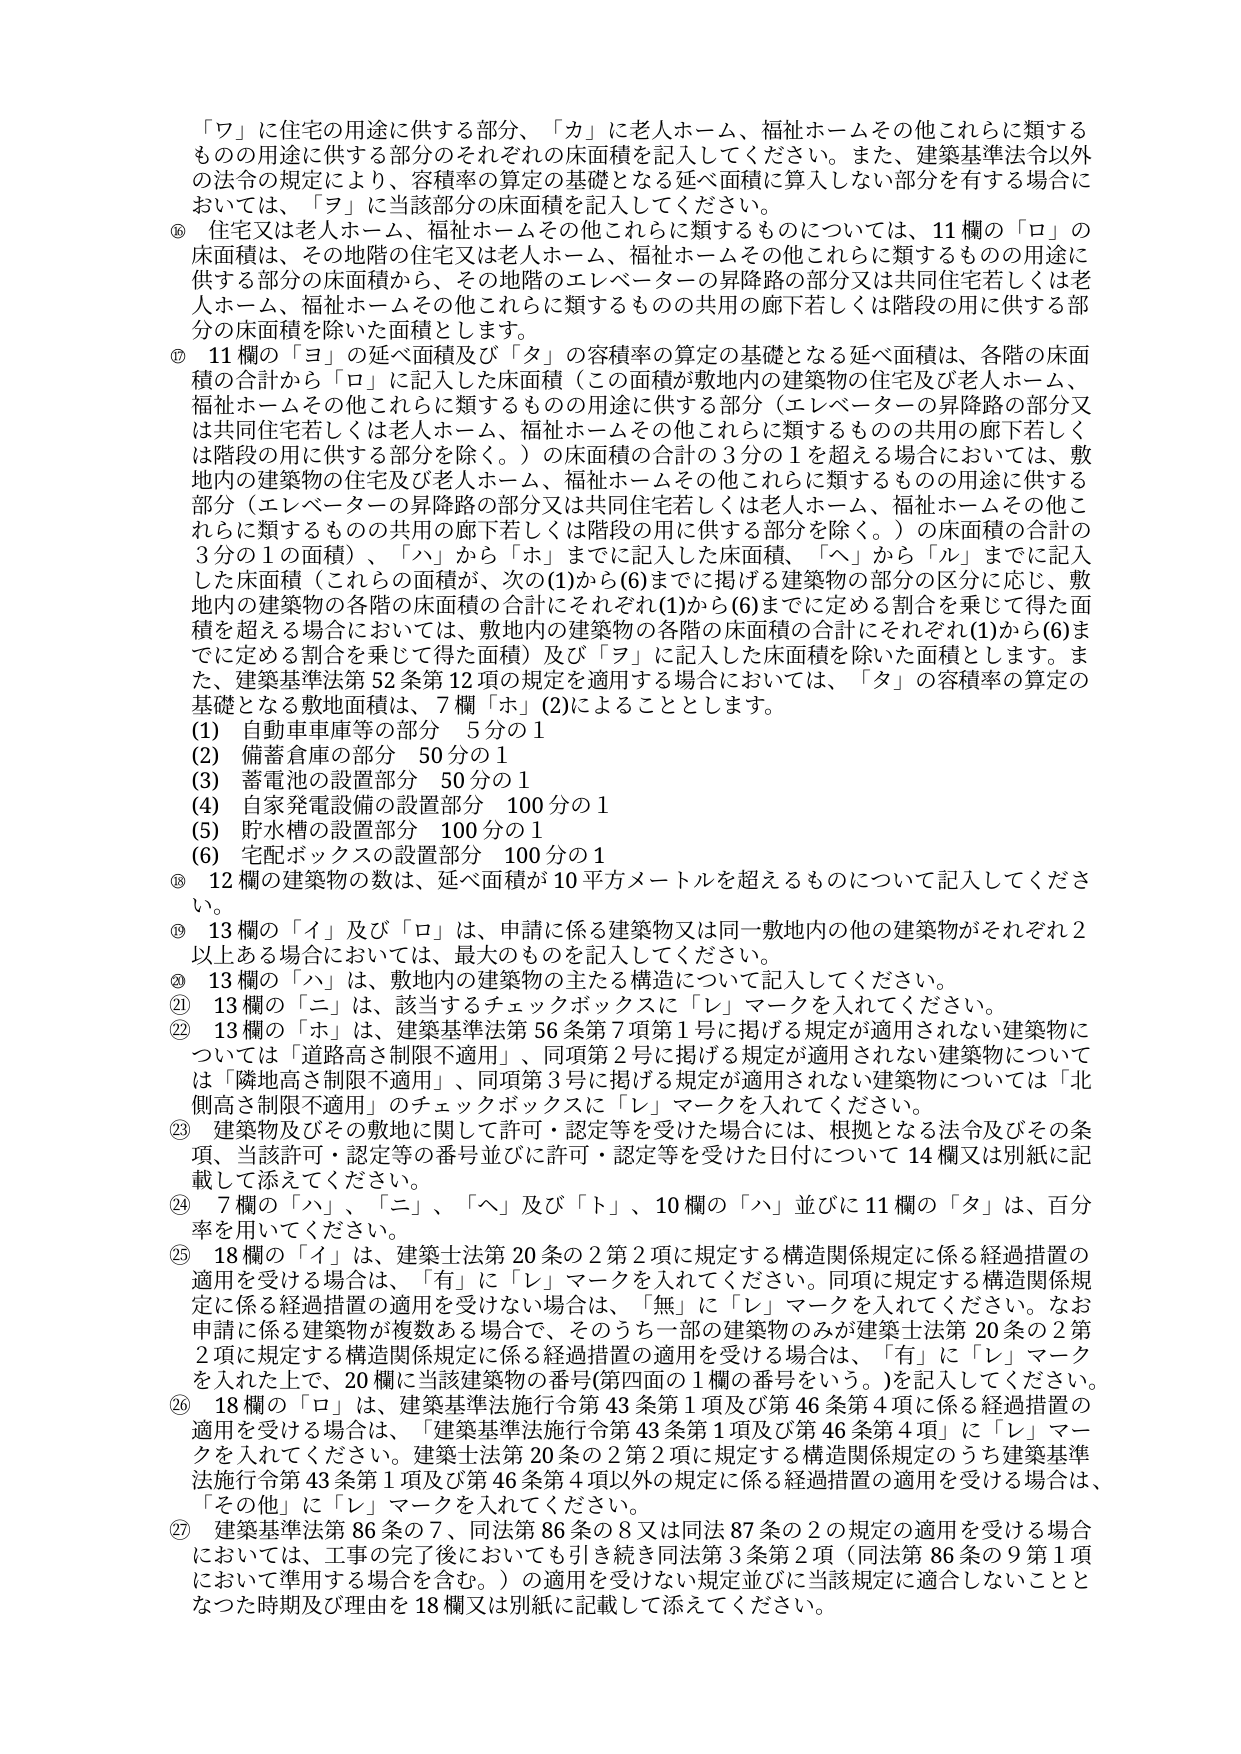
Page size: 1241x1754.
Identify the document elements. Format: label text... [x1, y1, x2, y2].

text (6) 宅配ボックスの設置部分 100分の1 [191, 843, 1092, 868]
text ⑱ 12欄の建築物の数は、延べ面積が10平方メートルを超えるものについて記入してください。 [169, 868, 1092, 918]
text ⑰ 11欄の「ヨ」の延べ面積及び「タ」の容積率の算定の基礎となる延べ面積は、各階の床面積の合計から「ロ」に記入した床面積（この面積が敷地内の建築物の住宅及び老人ホーム、福祉ホームその他これらに類するものの用途に供する部分（エレベーターの昇降路の部分又は共同住宅若しくは老人ホーム、福祉ホームその他これらに類するものの共用の廊下若しくは階段の用に供する部分を除く。）の床面積の合計の３分の１を超える場合においては、敷地内の建築物の住宅及び老人ホーム、福祉ホームその他これらに類するものの用途に供する部分（エレベーターの昇降路の部分又は共同住宅若しくは老人ホーム、福祉ホームその他これらに類するものの共用の廊下若しくは階段の用に供する部分を除く。）の床面積の合計の３分の１の面積）、「ハ」から「ホ」までに記入した床面積、「ヘ」から「ル」までに記入した床面積（これらの面積が、次の(1)から(6)までに掲げる建築物の部分の区分に応じ、敷地内の建築物の各階の床面積の合計にそれぞれ(1)から(6)までに定める割合を乗じて得た面積を超える場合においては、敷地内の建築物の各階の床面積の合計にそれぞれ(1)から(6)までに定める割合を乗じて得た面積）及び「ヲ」に記入した床面積を除いた面積とします。また、建築基準法第52条第12項の規定を適用する場合においては、「タ」の容積率の算定の基礎となる敷地面積は、７欄「ホ」(2)によることとします。 [169, 343, 1092, 718]
text ㉕ 18欄の「イ」は、建築士法第20条の２第２項に規定する構造関係規定に係る経過措置の適用を受ける場合は、「有」に「レ」マークを入れてください。同項に規定する構造関係規定に係る経過措置の適用を受けない場合は、「無」に「レ」マークを入れてください。なお、申請に係る建築物が複数ある場合で、そのうち一部の建築物のみが建築士法第20条の２第２項に規定する構造関係規定に係る経過措置の適用を受ける場合は、「有」に「レ」マークを入れた上で、20欄に当該建築物の番号(第四面の１欄の番号をいう。)を記入してください。 [169, 1243, 1092, 1393]
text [169, 118, 1092, 218]
text ㉑ 13欄の「ニ」は、該当するチェックボックスに「レ」マークを入れてください。 [169, 993, 1092, 1018]
text ㉔ ７欄の「ハ」、「ニ」、「ヘ」及び「ト」、10欄の「ハ」並びに11欄の「タ」は、百分率を用いてください。 [169, 1193, 1092, 1243]
text ⑲ 13欄の「イ」及び「ロ」は、申請に係る建築物又は同一敷地内の他の建築物がそれぞれ２以上ある場合においては、最大のものを記入してください。 [169, 918, 1092, 968]
text (2) 備蓄倉庫の部分 50分の１ [191, 743, 1092, 768]
text ㉗ 建築基準法第86条の７、同法第86条の８又は同法87条の２の規定の適用を受ける場合においては、工事の完了後においても引き続き同法第３条第２項（同法第86条の９第１項において準用する場合を含む。）の適用を受けない規定並びに当該規定に適合しないこととなつた時期及び理由を18欄又は別紙に記載して添えてください。 [169, 1518, 1092, 1618]
text ㉖ 18欄の「ロ」は、建築基準法施行令第43条第１項及び第46条第４項に係る経過措置の適用を受ける場合は、「建築基準法施行令第43条第1項及び第46条第４項」に「レ」マークを入れてください。建築士法第20条の２第２項に規定する構造関係規定のうち建築基準法施行令第43条第１項及び第46条第４項以外の規定に係る経過措置の適用を受ける場合は、「その他」に「レ」マークを入れてください。 [169, 1393, 1092, 1518]
text (5) 貯水槽の設置部分 100分の１ [191, 818, 1092, 843]
text (3) 蓄電池の設置部分 50分の１ [191, 768, 1092, 793]
text ⑯ 住宅又は老人ホーム、福祉ホームその他これらに類するものについては、11欄の「ロ」の床面積は、その地階の住宅又は老人ホーム、福祉ホームその他これらに類するものの用途に供する部分の床面積から、その地階のエレベーターの昇降路の部分又は共同住宅若しくは老人ホーム、福祉ホームその他これらに類するものの共用の廊下若しくは階段の用に供する部分の床面積を除いた面積とします。 [169, 218, 1092, 343]
text (1) 自動車車庫等の部分 ５分の１ [191, 718, 1092, 743]
text ㉓ 建築物及びその敷地に関して許可・認定等を受けた場合には、根拠となる法令及びその条項、当該許可・認定等の番号並びに許可・認定等を受けた日付について14欄又は別紙に記載して添えてください。 [169, 1118, 1092, 1193]
text ㉒ 13欄の「ホ」は、建築基準法第56条第７項第１号に掲げる規定が適用されない建築物については「道路高さ制限不適用」、同項第２号に掲げる規定が適用されない建築物については「隣地高さ制限不適用」、同項第３号に掲げる規定が適用されない建築物については「北側高さ制限不適用」のチェックボックスに「レ」マークを入れてください。 [169, 1018, 1092, 1118]
text ⑳ 13欄の「ハ」は、敷地内の建築物の主たる構造について記入してください。 [169, 968, 1092, 993]
text (4) 自家発電設備の設置部分 100分の１ [191, 793, 1092, 818]
